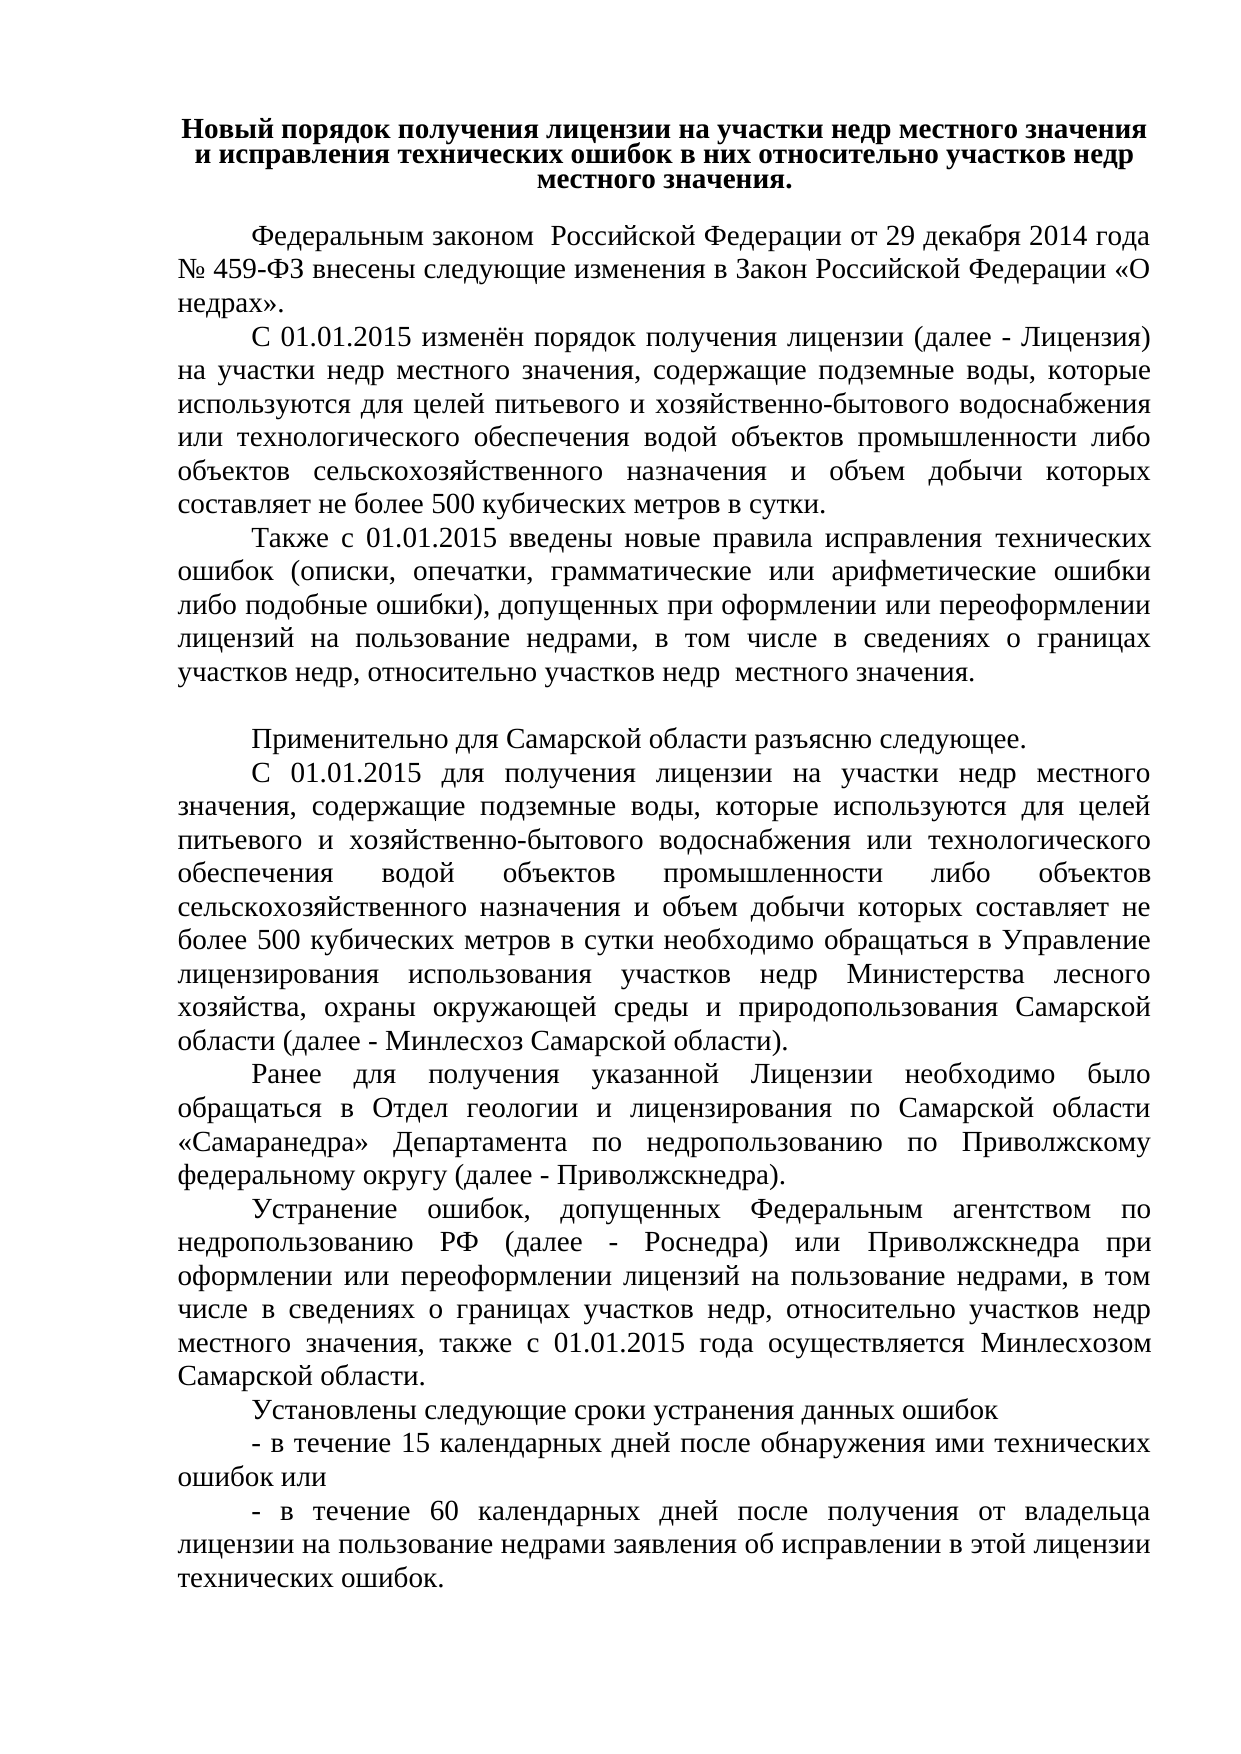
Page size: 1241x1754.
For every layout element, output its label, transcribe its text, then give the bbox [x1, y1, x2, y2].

text Новый порядок получения лицензии на участки недр местного значения и исправления технических ошибок в них относительно участков недр местного значения. [177, 118, 1152, 193]
text Установлены следующие сроки устранения данных ошибок [177, 1392, 1152, 1426]
text Федеральным законом Российской Федерации от 29 декабря 2014 года № 459-ФЗ внесены следующие изменения в Закон Российской Федерации «О недрах». [177, 218, 1152, 319]
text Ранее для получения указанной Лицензии необходимо было обращаться в Отдел геологии и лицензирования по Самарской области «Самаранедра» Департамента по недропользованию по Приволжскому федеральному округу (далее - Приволжскнедра). [177, 1057, 1152, 1191]
text - в течение 60 календарных дней после получения от владельца лицензии на пользование недрами заявления об исправлении в этой лицензии технических ошибок. [177, 1493, 1152, 1593]
text С 01.01.2015 для получения лицензии на участки недр местного значения, содержащие подземные воды, которые используются для целей питьевого и хозяйственно-бытового водоснабжения или технологического обеспечения водой объектов промышленности либо объектов сельскохозяйственного назначения и объем добычи которых составляет не более 500 кубических метров в сутки необходимо обращаться в Управление лицензирования использования участков недр Министерства лесного хозяйства, охраны окружающей среды и природопользования Самарской области (далее - Минлесхоз Самарской области). [177, 755, 1152, 1057]
text - в течение 15 календарных дней после обнаружения ими технических ошибок или [177, 1426, 1152, 1493]
text Применительно для Самарской области разъясню следующее. [177, 721, 1152, 755]
text С 01.01.2015 изменён порядок получения лицензии (далее - Лицензия) на участки недр местного значения, содержащие подземные воды, которые используются для целей питьевого и хозяйственно-бытового водоснабжения или технологического обеспечения водой объектов промышленности либо объектов сельскохозяйственного назначения и объем добычи которых составляет не более 500 кубических метров в сутки. [177, 319, 1152, 520]
text Устранение ошибок, допущенных Федеральным агентством по недропользованию РФ (далее - Роснедра) или Приволжскнедра при оформлении или переоформлении лицензий на пользование недрами, в том числе в сведениях о границах участков недр, относительно участков недр местного значения, также с 01.01.2015 года осуществляется Минлесхозом Самарской области. [177, 1191, 1152, 1392]
text Также с 01.01.2015 введены новые правила исправления технических ошибок (описки, опечатки, грамматические или арифметические ошибки либо подобные ошибки), допущенных при оформлении или переоформлении лицензий на пользование недрами, в том числе в сведениях о границах участков недр, относительно участков недр местного значения. [177, 520, 1152, 688]
